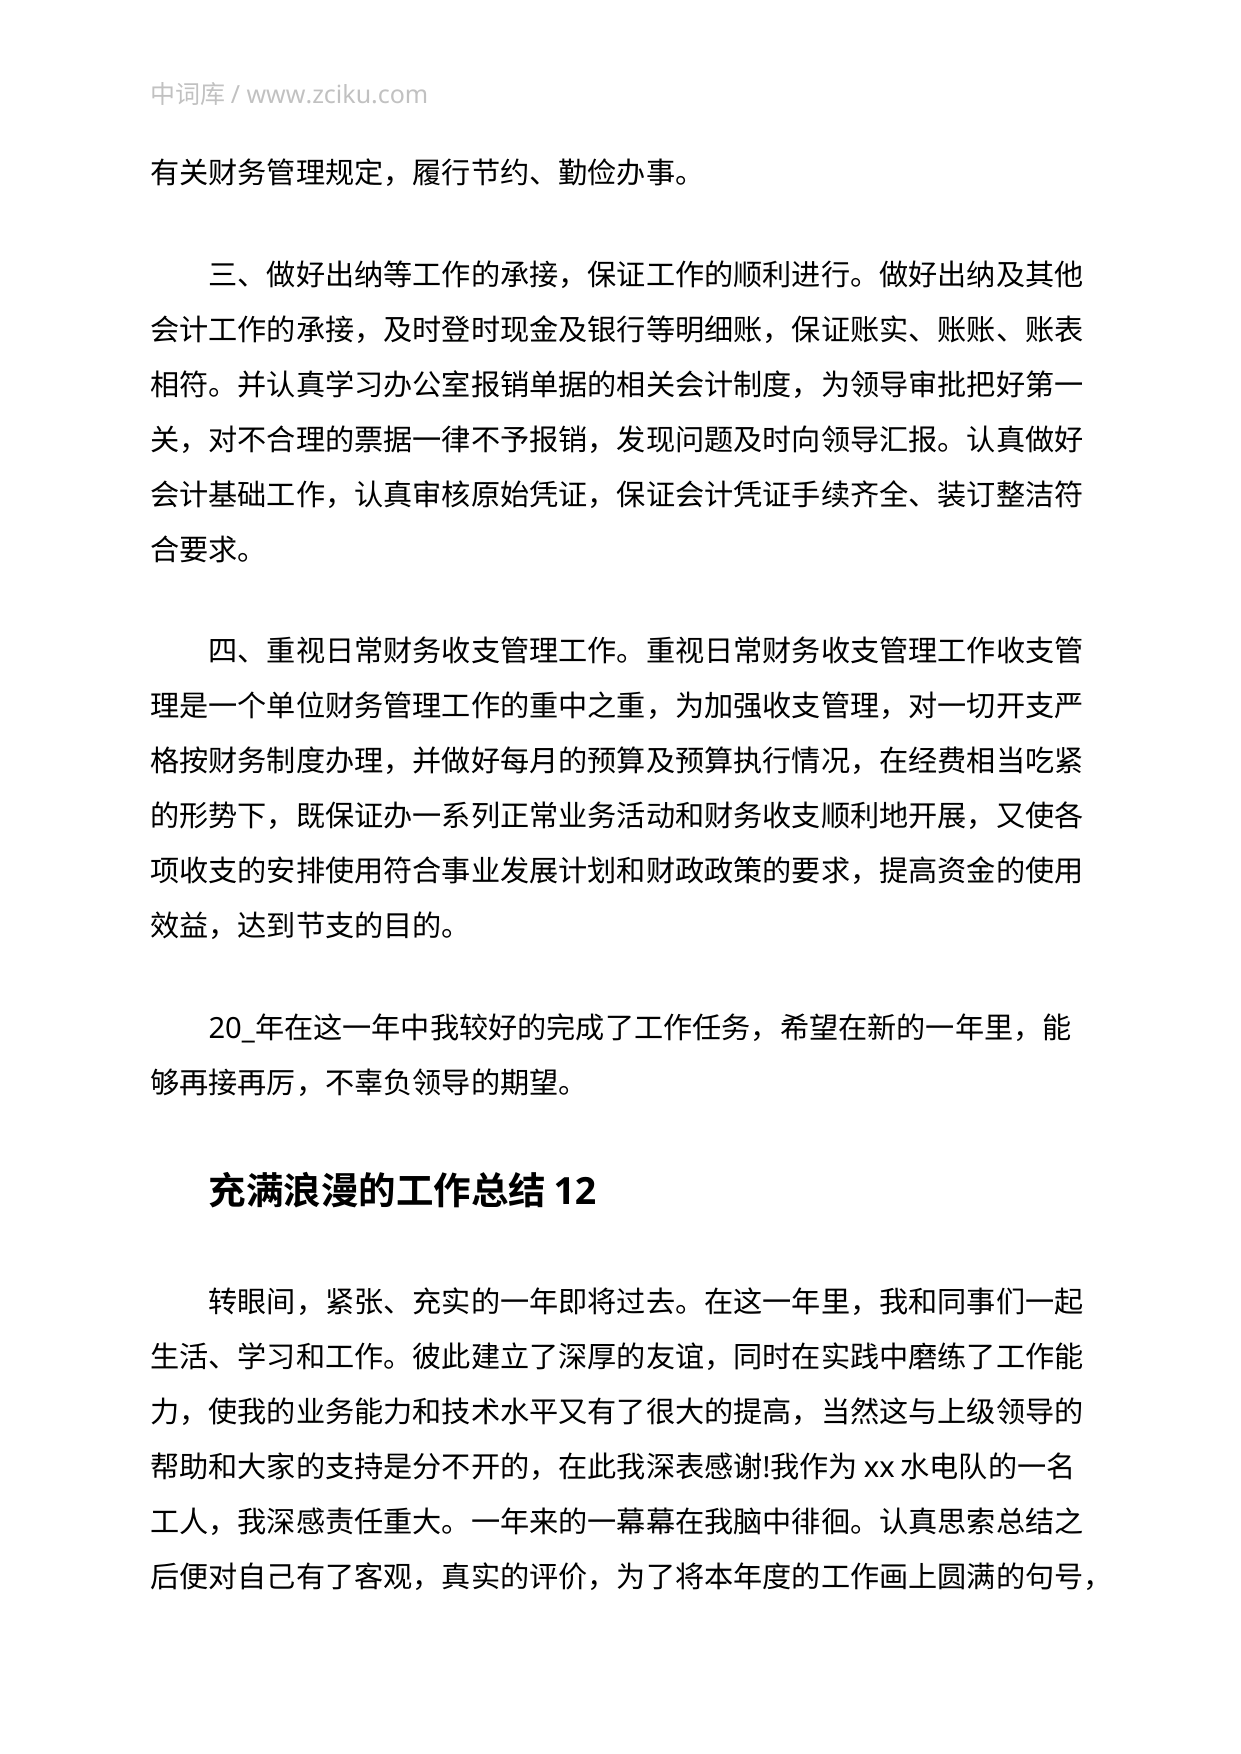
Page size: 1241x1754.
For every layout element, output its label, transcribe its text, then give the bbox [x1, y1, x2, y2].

text 20_年在这一年中我较好的完成了工作任务，希望在新的一年里，能够再接再厉，不辜负领导的期望。 [150, 1004, 1090, 1102]
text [150, 1279, 1090, 1596]
text 三、做好出纳等工作的承接，保证工作的顺利进行。做好出纳及其他会计工作的承接，及时登时现金及银行等明细账，保证账实、账账、账表相符。并认真学习办公室报销单据的相关会计制度，为领导审批把好第一关，对不合理的票据一律不予报销，发现问题及时向领导汇报。认真做好会计基础工作，认真审核原始凭证，保证会计凭证手续齐全、装订整洁符合要求。 [150, 252, 1090, 568]
text 充满浪漫的工作总结12 [150, 1161, 1090, 1216]
text 四、重视日常财务收支管理工作。重视日常财务收支管理工作收支管理是一个单位财务管理工作的重中之重，为加强收支管理，对一切开支严格按财务制度办理，并做好每月的预算及预算执行情况，在经费相当吃紧的形势下，既保证办一系列正常业务活动和财务收支顺利地开展，又使各项收支的安排使用符合事业发展计划和财政政策的要求，提高资金的使用效益，达到节支的目的。 [150, 628, 1090, 945]
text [150, 150, 1090, 192]
